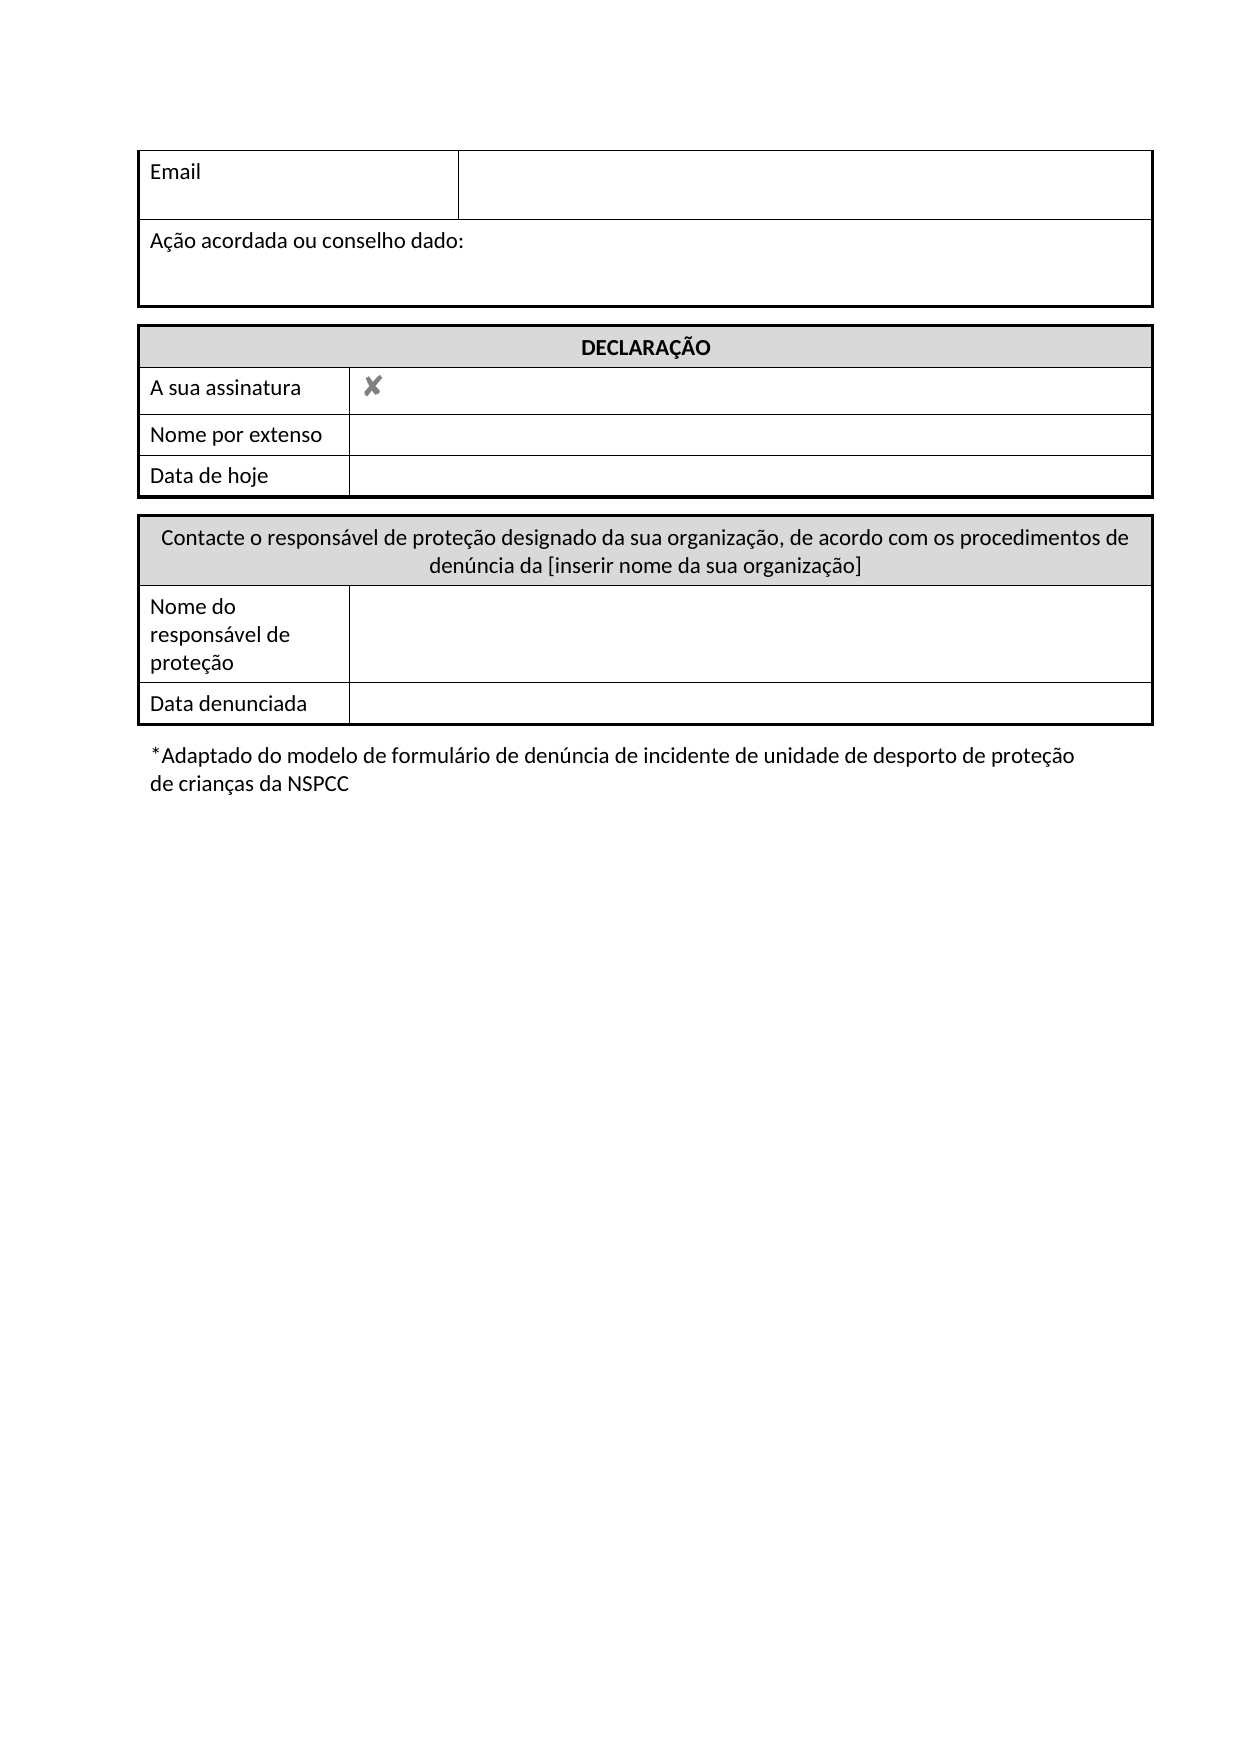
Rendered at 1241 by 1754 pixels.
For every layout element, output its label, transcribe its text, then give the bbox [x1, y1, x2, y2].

table_cell Data de hoje [140, 456, 349, 495]
text *Adaptado do modelo de formulário de denúncia de incidente de unidade de desporto de proteção de crianças da NSPCC [150, 741, 1090, 797]
table_cell [350, 683, 1151, 723]
table_header DECLARAÇÃO [140, 327, 1151, 367]
table_cell Nome do responsável de proteção [140, 586, 349, 682]
table_cell [459, 151, 1151, 219]
table_cell Data denunciada [140, 683, 349, 723]
table_header Contacte o responsável de proteção designado da sua organização, de acordo com os procedimentos de denúncia da [inserir nome da sua organização] [140, 517, 1151, 585]
table_cell [350, 415, 1151, 454]
table_cell Email [140, 151, 458, 219]
table_cell A sua assinatura [140, 368, 349, 413]
table_cell [350, 368, 1151, 413]
table_cell Ação acordada ou conselho dado: [140, 220, 1151, 305]
table_cell Nome por extenso [140, 415, 349, 454]
table_cell [350, 456, 1151, 495]
table_cell [350, 586, 1151, 682]
